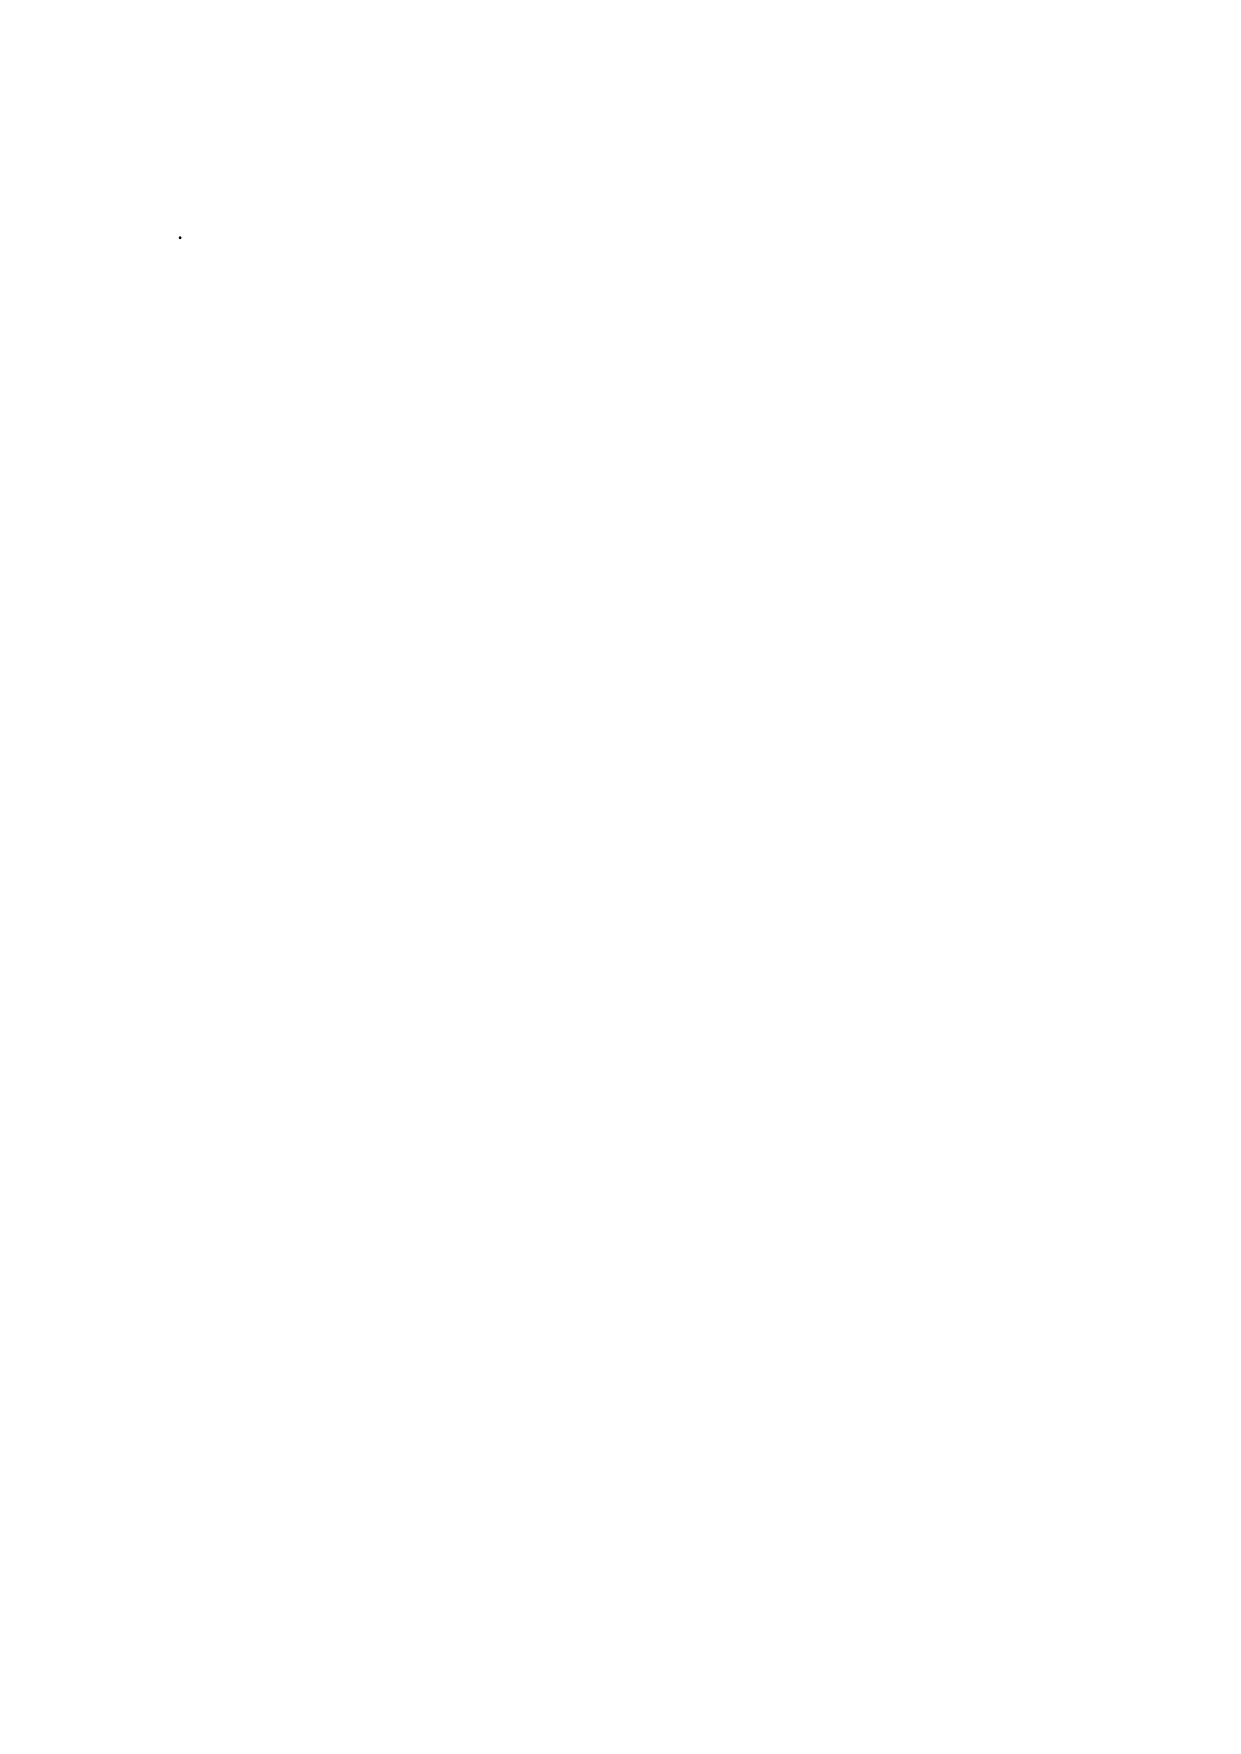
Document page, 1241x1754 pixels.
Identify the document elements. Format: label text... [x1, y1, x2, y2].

text . [177, 217, 1122, 246]
